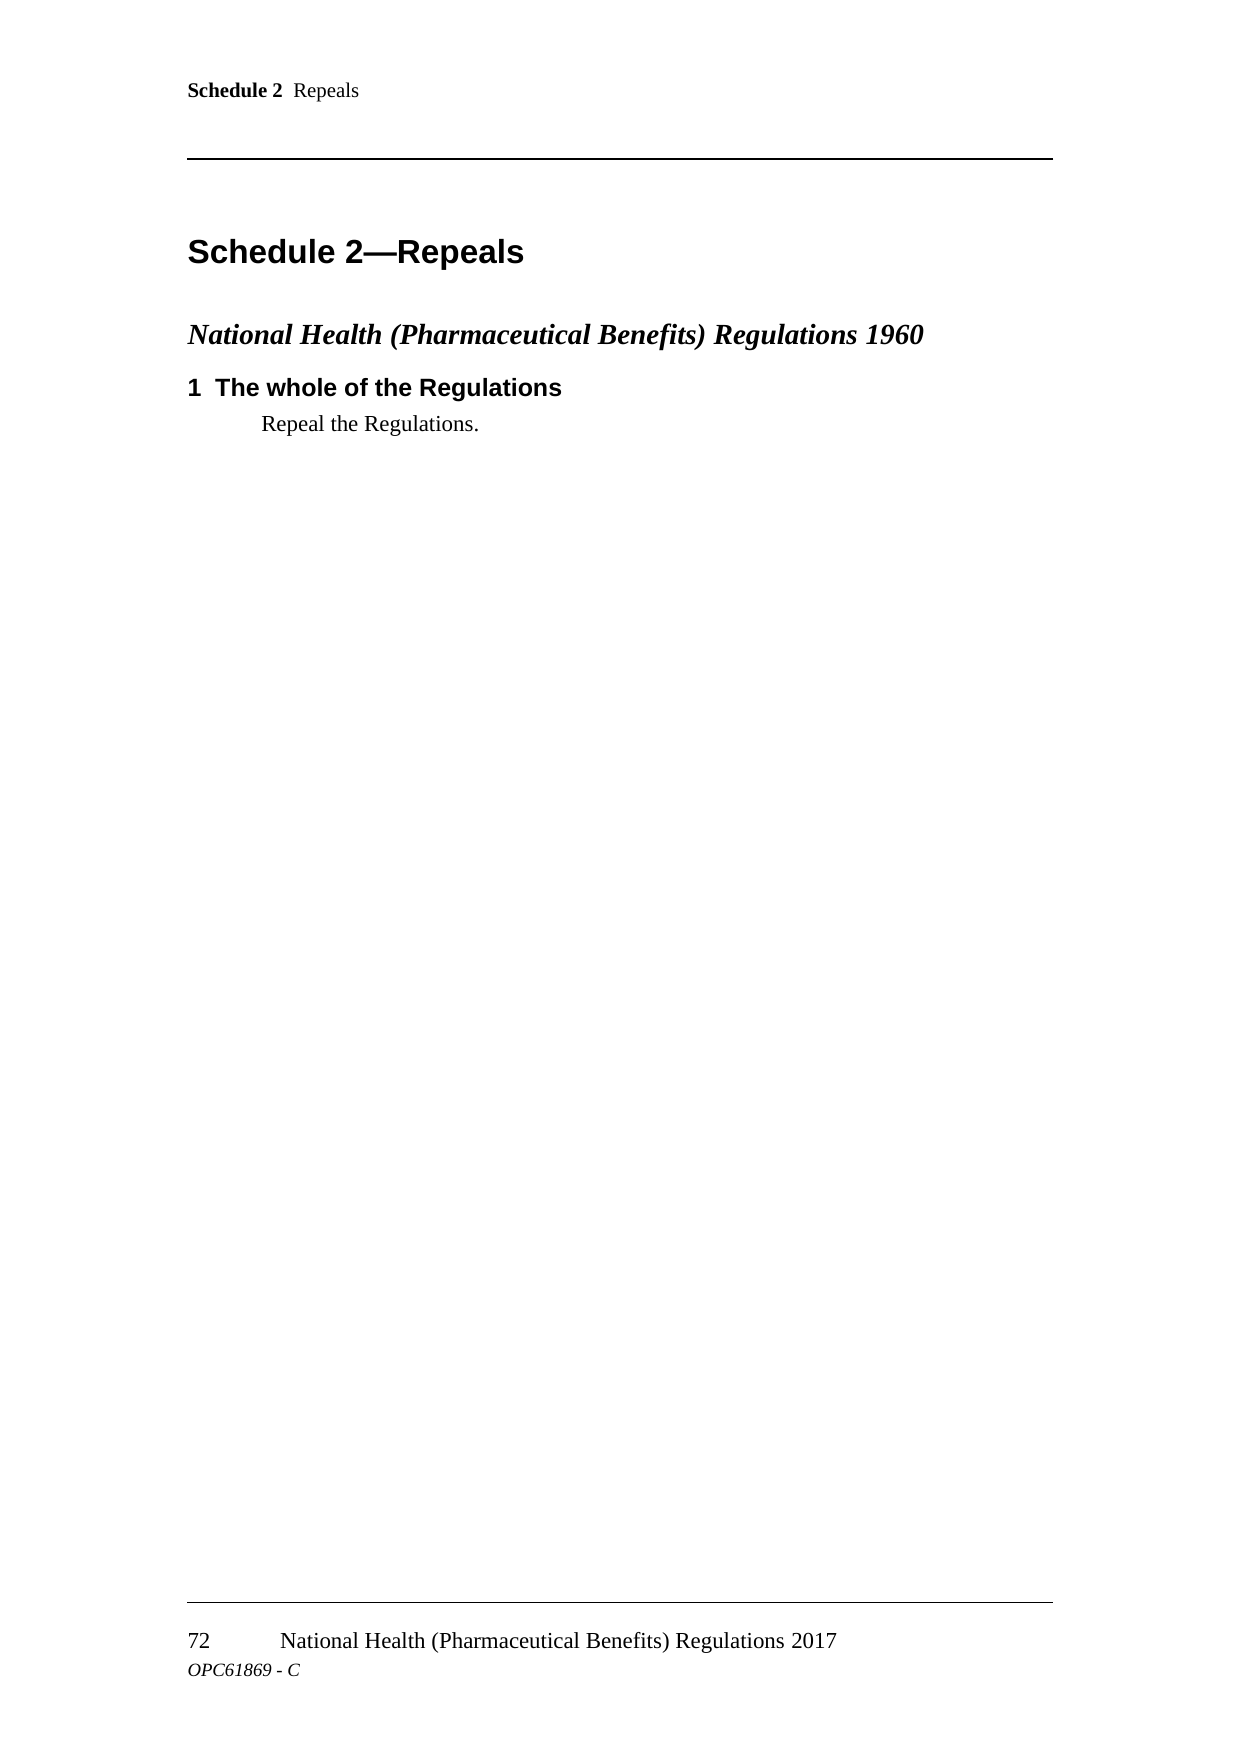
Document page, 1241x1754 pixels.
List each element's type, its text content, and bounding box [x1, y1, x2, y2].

text Schedule 2—Repeals [187, 233, 1053, 271]
text 1 The whole of the Regulations [187, 373, 1053, 402]
text Repeal the Regulations. [261, 410, 1053, 437]
text National Health (Pharmaceutical Benefits) Regulations 1960 [187, 317, 1053, 350]
